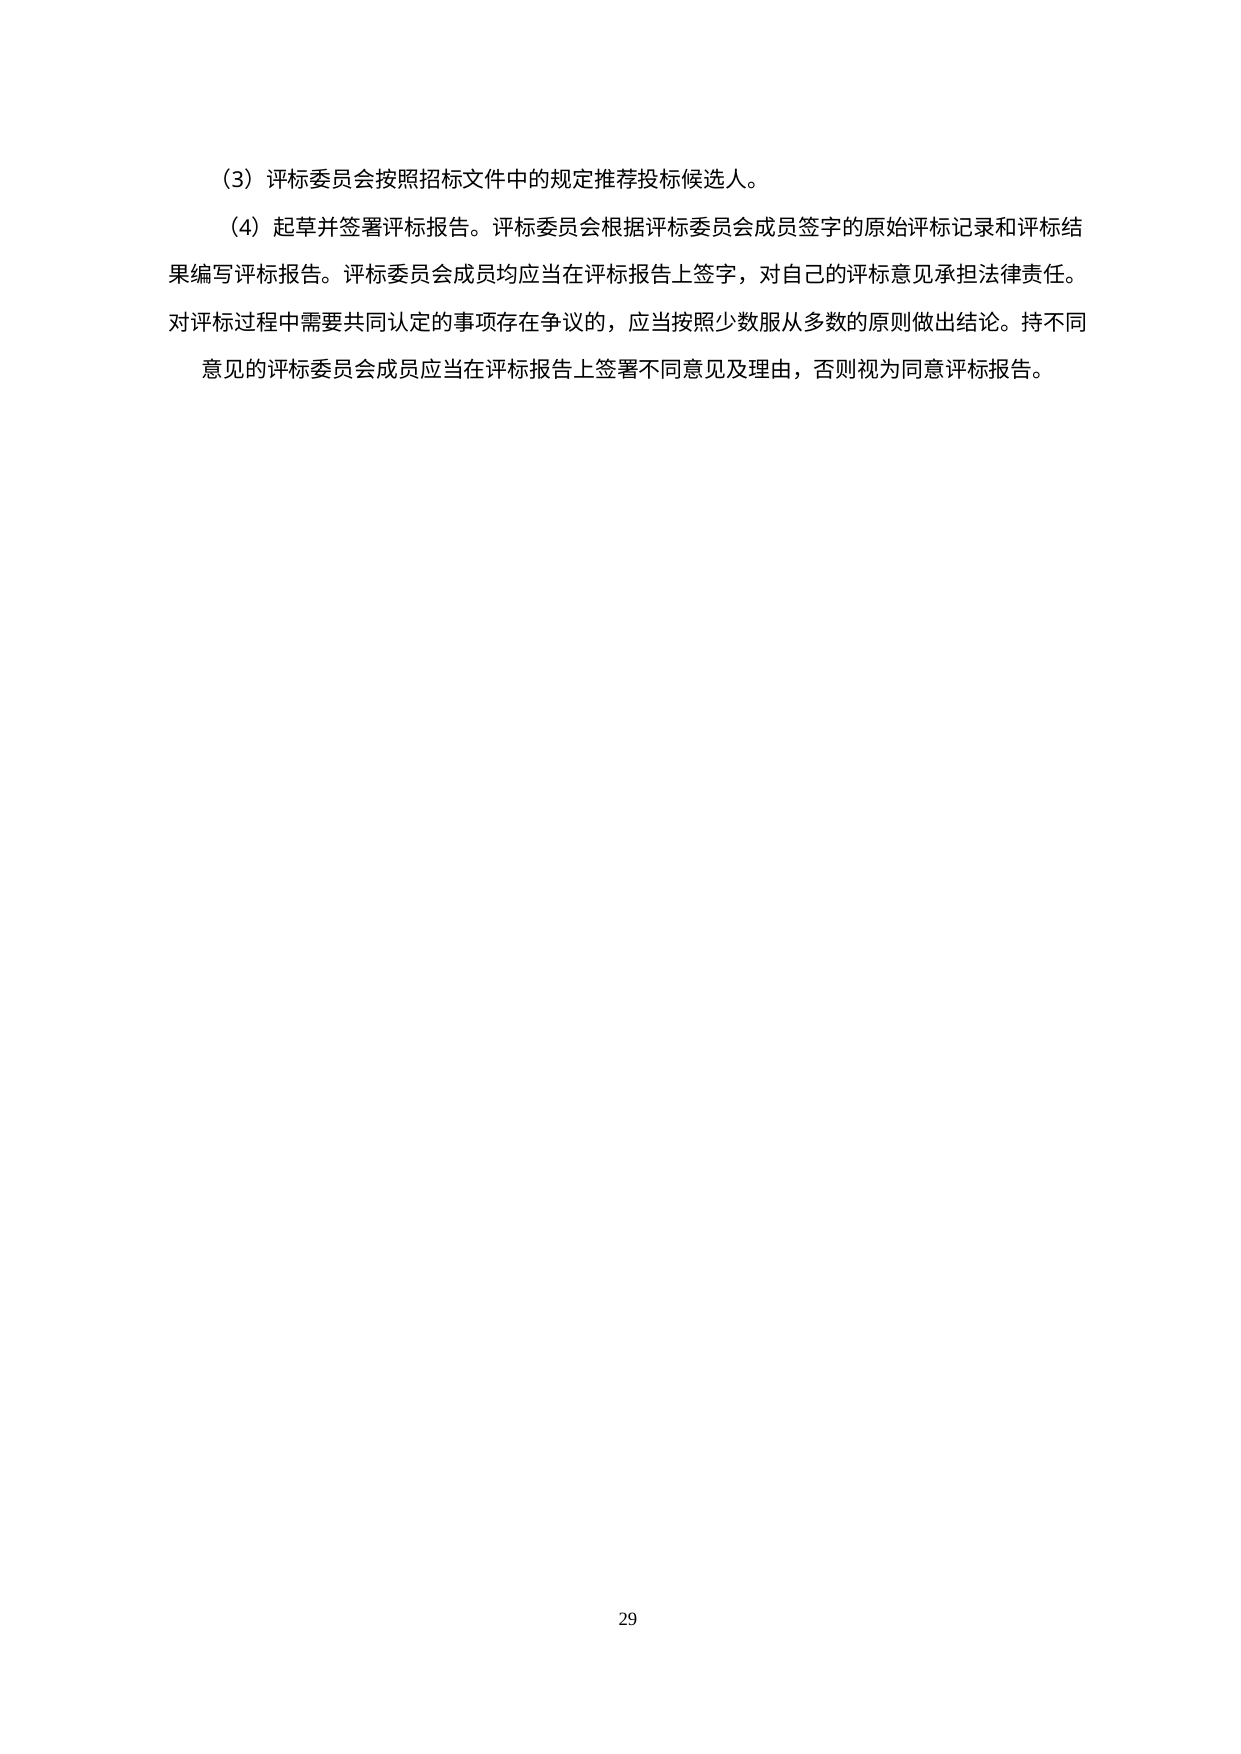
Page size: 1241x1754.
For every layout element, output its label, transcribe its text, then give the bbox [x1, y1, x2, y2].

text （4）起草并签署评标报告。评标委员会根据评标委员会成员签字的原始评标记录和评标结果编写评标报告。评标委员会成员均应当在评标报告上签字，对自己的评标意见承担法律责任。对评标过程中需要共同认定的事项存在争议的，应当按照少数服从多数的原则做出结论。持不同意见的评标委员会成员应当在评标报告上签署不同意见及理由，否则视为同意评标报告。三、评标标准 [165, 209, 1090, 384]
text （3）评标委员会按照招标文件中的规定推荐投标候选人。 [165, 162, 1090, 194]
